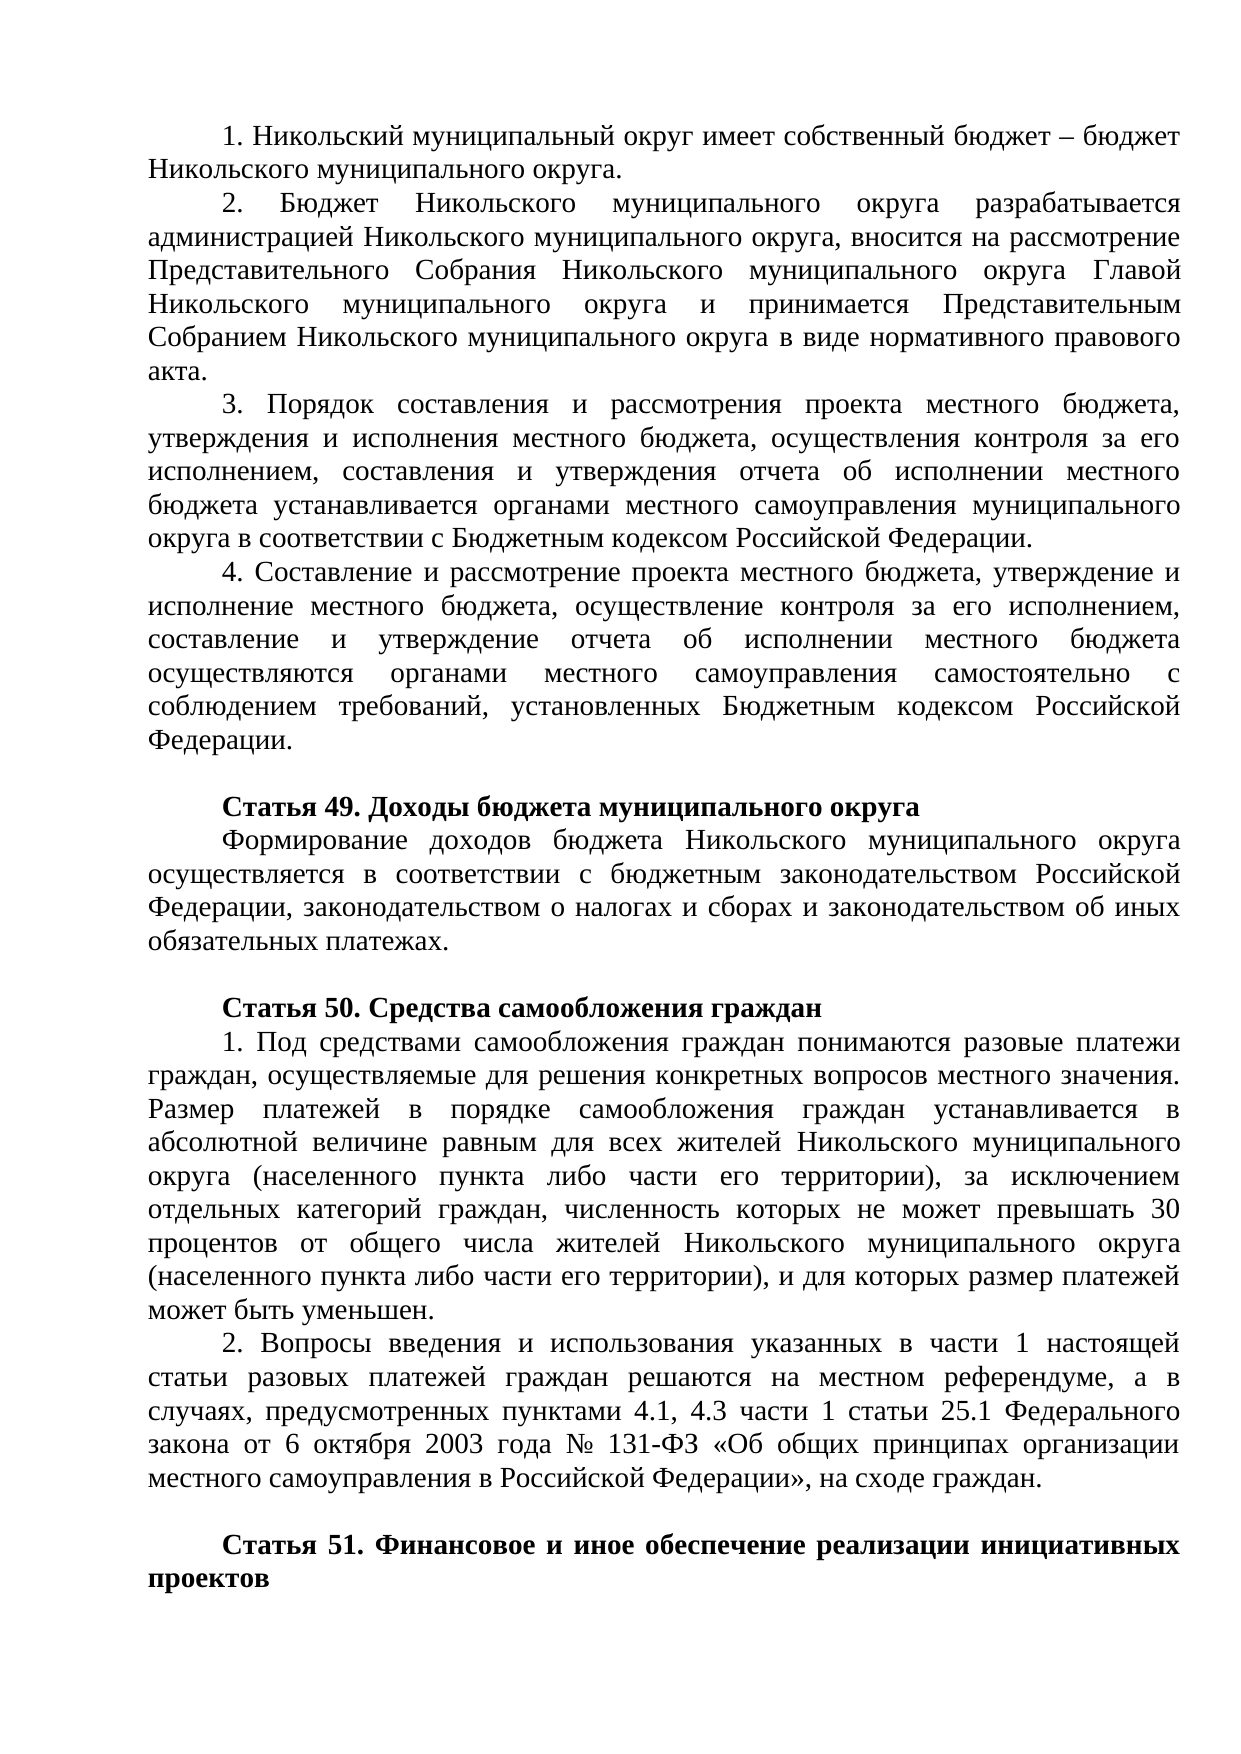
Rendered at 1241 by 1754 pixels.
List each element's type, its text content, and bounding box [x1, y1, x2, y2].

text 3. Порядок составления и рассмотрения проекта местного бюджета, утверждения и исполнения местного бюджета, осуществления контроля за его исполнением, составления и утверждения отчета об исполнении местного бюджета устанавливается органами местного самоуправления муниципального округа в соответствии с Бюджетным кодексом Российской Федерации. [148, 386, 1181, 554]
text 2. Бюджет Никольского муниципального округа разрабатывается администрацией Никольского муниципального округа, вносится на рассмотрение Представительного Собрания Никольского муниципального округа Главой Никольского муниципального округа и принимается Представительным Собранием Никольского муниципального округа в виде нормативного правового акта. [148, 185, 1181, 386]
text 4. Составление и рассмотрение проекта местного бюджета, утверждение и исполнение местного бюджета, осуществление контроля за его исполнением, составление и утверждение отчета об исполнении местного бюджета осуществляются органами местного самоуправления самостоятельно с соблюдением требований, установленных Бюджетным кодексом Российской Федерации. [148, 554, 1181, 755]
text 2. Вопросы введения и использования указанных в части 1 настоящей статьи разовых платежей граждан решаются на местном референдуме, а в случаях, предусмотренных пунктами 4.1, 4.3 части 1 статьи 25.1 Федерального закона от 6 октября 2003 года № 131-ФЗ «Об общих принципах организации местного самоуправления в Российской Федерации», на сходе граждан. [148, 1326, 1181, 1493]
text Формирование доходов бюджета Никольского муниципального округа осуществляется в соответствии с бюджетным законодательством Российской Федерации, законодательством о налогах и сборах и законодательством об иных обязательных платежах. [148, 822, 1181, 957]
text Статья 51. Финансовое и иное обеспечение реализации инициативных проектов [148, 1527, 1181, 1594]
subtitle Статья 49. Доходы бюджета муниципального округа [148, 789, 1181, 822]
text 1. Никольский муниципальный округ имеет собственный бюджет – бюджет Никольского муниципального округа. [148, 118, 1181, 185]
text Статья 50. Средства самообложения граждан [148, 990, 1181, 1024]
text 1. Под средствами самообложения граждан понимаются разовые платежи граждан, осуществляемые для решения конкретных вопросов местного значения. Размер платежей в порядке самообложения граждан устанавливается в абсолютной величине равным для всех жителей Никольского муниципального округа (населенного пункта либо части его территории), за исключением отдельных категорий граждан, численность которых не может превышать 30 процентов от общего числа жителей Никольского муниципального округа (населенного пункта либо части его территории), и для которых размер платежей может быть уменьшен. [148, 1024, 1181, 1326]
